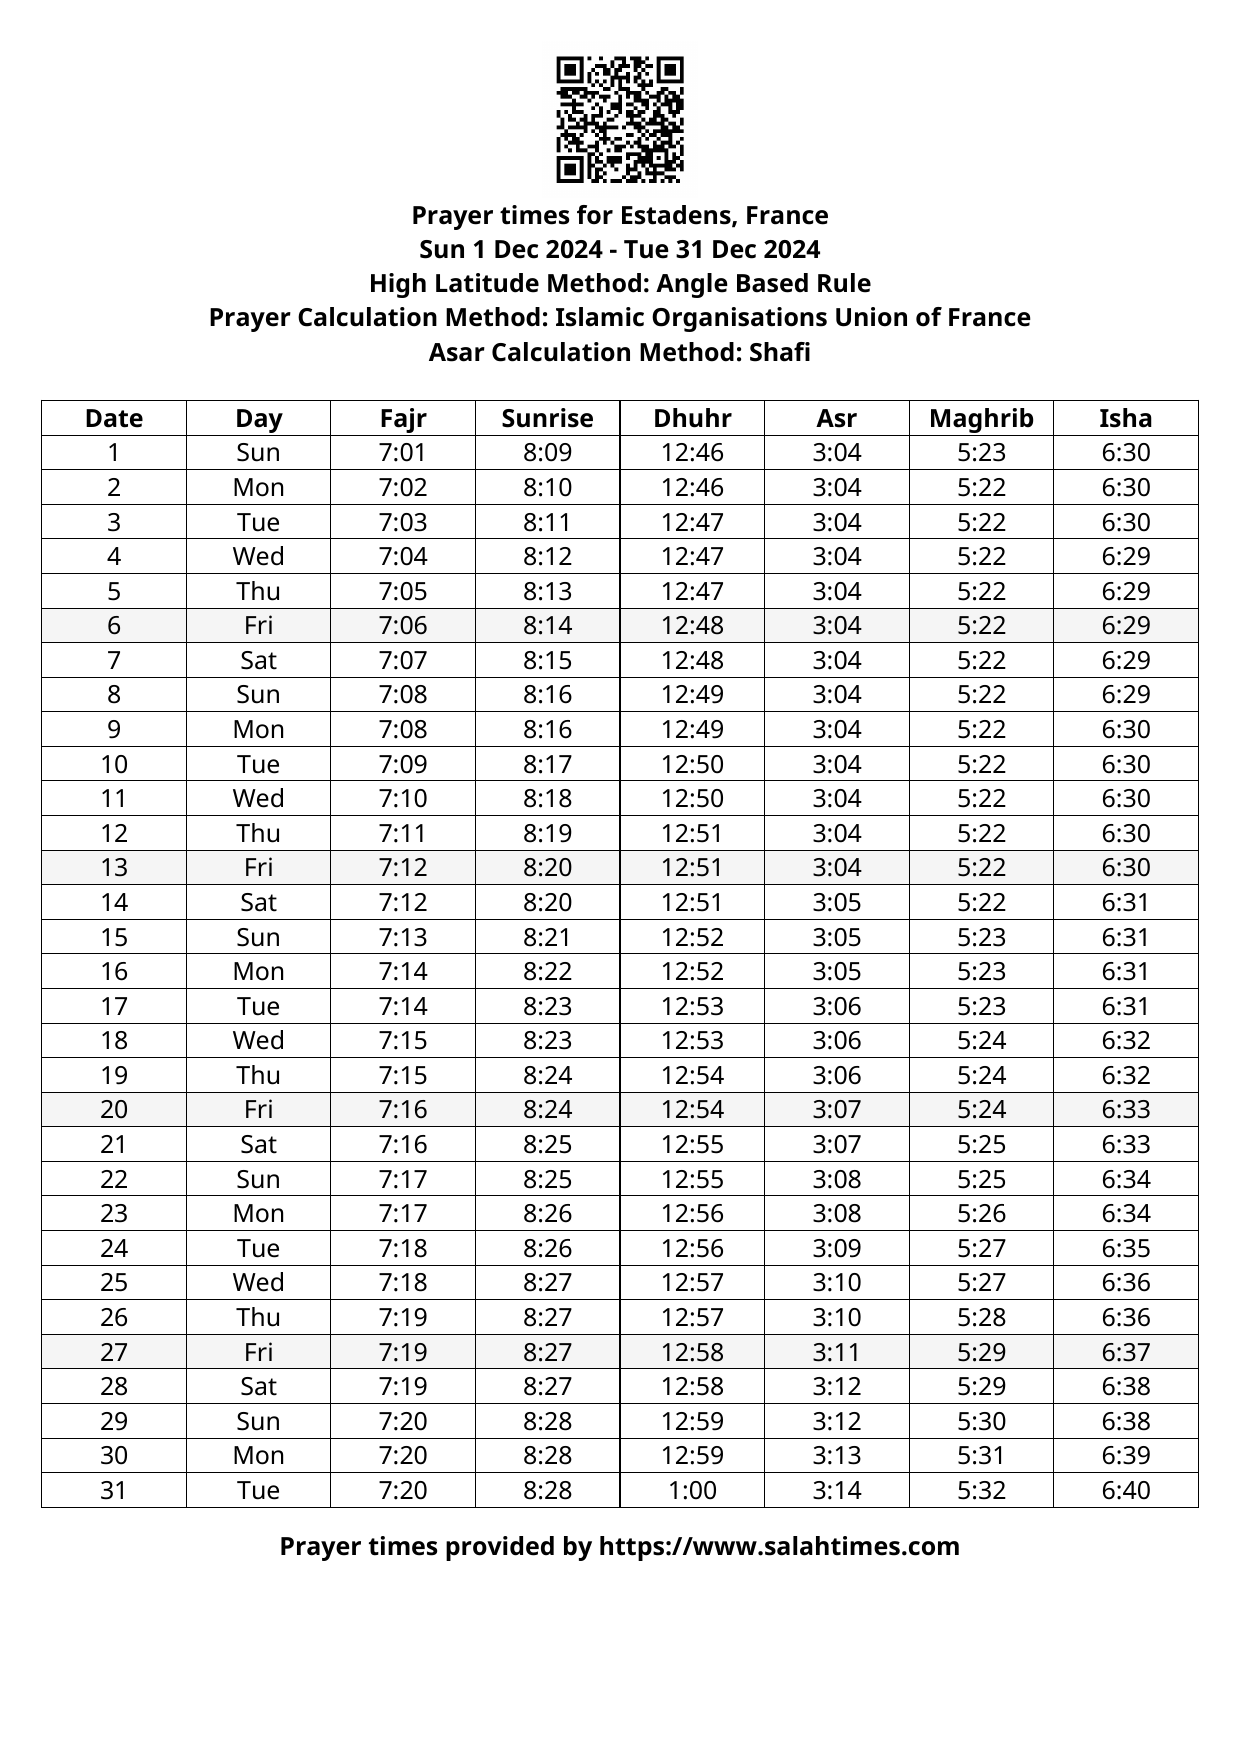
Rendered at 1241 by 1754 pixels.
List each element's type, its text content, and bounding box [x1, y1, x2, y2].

table_cell 12:49 [621, 712, 764, 746]
table_cell 7:13 [331, 920, 475, 953]
table_cell 5:22 [910, 539, 1053, 573]
table_cell 5:22 [910, 885, 1053, 919]
table_cell 5:22 [910, 470, 1053, 504]
table_cell 7:19 [331, 1300, 475, 1334]
table_cell 7:08 [331, 712, 475, 746]
table_cell 3:05 [765, 920, 909, 953]
table_cell 12:59 [621, 1404, 764, 1437]
table_cell 12:49 [621, 678, 764, 711]
table_cell 6:38 [1054, 1404, 1198, 1437]
table_cell 3:05 [765, 954, 909, 988]
table_cell 5:32 [910, 1473, 1053, 1507]
table_cell Wed [187, 1266, 330, 1299]
table_cell 10 [42, 747, 186, 780]
table_cell 8:17 [476, 747, 619, 780]
table_cell 6:33 [1054, 1127, 1198, 1161]
table_cell Mon [187, 1196, 330, 1230]
table_cell 7:20 [331, 1439, 475, 1472]
table_cell 8:21 [476, 920, 619, 953]
table_cell 8:27 [476, 1300, 619, 1334]
table_cell 9 [42, 712, 186, 746]
table_cell 8:22 [476, 954, 619, 988]
table_cell 12:54 [621, 1058, 764, 1092]
table_cell Mon [187, 470, 330, 504]
table_cell 23 [42, 1196, 186, 1230]
table_cell 12:47 [621, 539, 764, 573]
table_cell 7:20 [331, 1404, 475, 1437]
table_cell 11 [42, 781, 186, 815]
table_cell 8:20 [476, 851, 619, 884]
table_cell 5:22 [910, 678, 1053, 711]
table_cell 3:04 [765, 816, 909, 849]
table_cell 3:04 [765, 539, 909, 573]
table_cell 6:30 [1054, 505, 1198, 538]
table_cell 8:10 [476, 470, 619, 504]
table_cell 8:16 [476, 678, 619, 711]
table_cell 8:24 [476, 1058, 619, 1092]
table_cell 5:22 [910, 712, 1053, 746]
table_cell 1:00 [621, 1473, 764, 1507]
table_cell 12:51 [621, 851, 764, 884]
table_cell 12:58 [621, 1369, 764, 1403]
table_cell 6:33 [1054, 1093, 1198, 1126]
table_cell 8:23 [476, 1024, 619, 1057]
table_cell 6:36 [1054, 1300, 1198, 1334]
table_cell 2 [42, 470, 186, 504]
table_cell 7:14 [331, 989, 475, 1022]
table_cell 8:16 [476, 712, 619, 746]
table_cell 6:34 [1054, 1196, 1198, 1230]
table_cell 3:04 [765, 781, 909, 815]
table_cell 6:29 [1054, 678, 1198, 711]
table_header Date [42, 401, 186, 434]
table_cell Mon [187, 712, 330, 746]
table_cell 21 [42, 1127, 186, 1161]
table_cell 8:28 [476, 1439, 619, 1472]
table_cell 3:04 [765, 436, 909, 469]
table_cell Fri [187, 851, 330, 884]
table_cell 29 [42, 1404, 186, 1437]
table_cell 6:30 [1054, 781, 1198, 815]
table_cell Thu [187, 574, 330, 607]
table_cell 20 [42, 1093, 186, 1126]
table_cell 7:19 [331, 1335, 475, 1368]
table_cell 19 [42, 1058, 186, 1092]
table_cell 12:50 [621, 747, 764, 780]
table_cell 8:27 [476, 1369, 619, 1403]
table_cell Mon [187, 954, 330, 988]
table_cell 12:50 [621, 781, 764, 815]
table_cell 6:39 [1054, 1439, 1198, 1472]
table_cell 5:30 [910, 1404, 1053, 1437]
table_cell 12:48 [621, 643, 764, 677]
table_cell 6:32 [1054, 1024, 1198, 1057]
table_cell 6:29 [1054, 539, 1198, 573]
table_cell Tue [187, 1473, 330, 1507]
table_cell 13 [42, 851, 186, 884]
table_cell Wed [187, 781, 330, 815]
table_cell 6:29 [1054, 574, 1198, 607]
table_cell Thu [187, 1300, 330, 1334]
text Prayer times for Estadens, France [42, 198, 1198, 232]
table_cell 3:07 [765, 1127, 909, 1161]
table_cell 8:24 [476, 1093, 619, 1126]
table_cell 18 [42, 1024, 186, 1057]
text Asar Calculation Method: Shafi [42, 334, 1198, 368]
table_cell 12:48 [621, 609, 764, 642]
table_cell 5:27 [910, 1266, 1053, 1299]
table_cell 6:30 [1054, 851, 1198, 884]
table_cell 6:38 [1054, 1369, 1198, 1403]
table_cell 5:22 [910, 851, 1053, 884]
table_cell Tue [187, 989, 330, 1022]
table_cell 5:22 [910, 781, 1053, 815]
table_cell 6:29 [1054, 609, 1198, 642]
table_cell 12:51 [621, 885, 764, 919]
table_cell 7:03 [331, 505, 475, 538]
table_cell Fri [187, 609, 330, 642]
table_cell Sat [187, 1127, 330, 1161]
table_cell 12:46 [621, 470, 764, 504]
table_cell 7:01 [331, 436, 475, 469]
table_cell 6:40 [1054, 1473, 1198, 1507]
table_cell 3:04 [765, 574, 909, 607]
table_cell 5:31 [910, 1439, 1053, 1472]
table_cell 7:18 [331, 1266, 475, 1299]
table_cell 3:04 [765, 505, 909, 538]
table_cell 6:37 [1054, 1335, 1198, 1368]
table_cell 6 [42, 609, 186, 642]
table_cell 8:15 [476, 643, 619, 677]
table_header Dhuhr [621, 401, 764, 434]
table_cell 6:31 [1054, 989, 1198, 1022]
table_cell 7:15 [331, 1058, 475, 1092]
table_cell 6:29 [1054, 643, 1198, 677]
table_cell 5:22 [910, 609, 1053, 642]
table_cell 3:06 [765, 1058, 909, 1092]
table_cell 14 [42, 885, 186, 919]
table_cell Tue [187, 505, 330, 538]
table_cell 3:10 [765, 1266, 909, 1299]
table_cell 3:07 [765, 1093, 909, 1126]
table_cell 12:47 [621, 505, 764, 538]
table_cell 7:04 [331, 539, 475, 573]
table_cell 8:13 [476, 574, 619, 607]
table_cell 8:19 [476, 816, 619, 849]
table_cell 3:14 [765, 1473, 909, 1507]
table_cell 27 [42, 1335, 186, 1368]
table_cell 8:09 [476, 436, 619, 469]
table_cell 15 [42, 920, 186, 953]
table_cell 12:57 [621, 1266, 764, 1299]
table_cell 3:13 [765, 1439, 909, 1472]
table_cell 7:09 [331, 747, 475, 780]
text Prayer times provided by https://www.salahtimes.com [42, 1528, 1198, 1563]
table_cell Sat [187, 643, 330, 677]
table_cell 3:04 [765, 747, 909, 780]
table_cell 7:16 [331, 1093, 475, 1126]
table_cell 25 [42, 1266, 186, 1299]
table_cell 6:34 [1054, 1162, 1198, 1195]
table_cell 3 [42, 505, 186, 538]
table_cell 3:04 [765, 470, 909, 504]
table_cell Sun [187, 920, 330, 953]
text Prayer Calculation Method: Islamic Organisations Union of France [42, 300, 1198, 334]
table_cell 7 [42, 643, 186, 677]
table_cell 8:26 [476, 1196, 619, 1230]
table_cell 5:23 [910, 989, 1053, 1022]
table_cell 12:53 [621, 1024, 764, 1057]
table_cell 8:20 [476, 885, 619, 919]
table_cell 5:25 [910, 1162, 1053, 1195]
table_cell 6:30 [1054, 470, 1198, 504]
table_cell 24 [42, 1231, 186, 1264]
table_cell Tue [187, 1231, 330, 1264]
table_cell Wed [187, 539, 330, 573]
table_cell 5:27 [910, 1231, 1053, 1264]
table_cell 6:35 [1054, 1231, 1198, 1264]
table_cell 7:18 [331, 1231, 475, 1264]
table_cell 8:25 [476, 1162, 619, 1195]
table_cell 3:05 [765, 885, 909, 919]
table_cell 7:15 [331, 1024, 475, 1057]
table_cell 12:55 [621, 1162, 764, 1195]
table_cell 8:23 [476, 989, 619, 1022]
table_cell 3:12 [765, 1369, 909, 1403]
table_cell 7:17 [331, 1162, 475, 1195]
table_cell 3:06 [765, 989, 909, 1022]
table_cell 7:16 [331, 1127, 475, 1161]
table_cell 12:56 [621, 1196, 764, 1230]
table_cell 3:12 [765, 1404, 909, 1437]
table_cell 5:23 [910, 954, 1053, 988]
table_cell Sun [187, 1162, 330, 1195]
table_cell 12:58 [621, 1335, 764, 1368]
table_cell 8:18 [476, 781, 619, 815]
table_cell 6:30 [1054, 747, 1198, 780]
table_cell 16 [42, 954, 186, 988]
table_cell 22 [42, 1162, 186, 1195]
table_cell 5:22 [910, 747, 1053, 780]
table_cell 17 [42, 989, 186, 1022]
table_cell 12:51 [621, 816, 764, 849]
table_cell 12:56 [621, 1231, 764, 1264]
table_cell 3:04 [765, 609, 909, 642]
table_cell 12:57 [621, 1300, 764, 1334]
table_cell 5 [42, 574, 186, 607]
table_cell 6:31 [1054, 885, 1198, 919]
table_cell 7:12 [331, 885, 475, 919]
text High Latitude Method: Angle Based Rule [42, 266, 1198, 300]
table_cell 12:55 [621, 1127, 764, 1161]
table_cell 7:06 [331, 609, 475, 642]
table_cell Thu [187, 816, 330, 849]
table_cell 8:11 [476, 505, 619, 538]
table_cell Fri [187, 1093, 330, 1126]
table_cell 5:24 [910, 1093, 1053, 1126]
table_cell 5:29 [910, 1335, 1053, 1368]
table_header Fajr [331, 401, 475, 434]
table_cell 1 [42, 436, 186, 469]
table_cell Thu [187, 1058, 330, 1092]
table_cell 6:36 [1054, 1266, 1198, 1299]
table_cell 3:11 [765, 1335, 909, 1368]
table_cell 8:27 [476, 1335, 619, 1368]
table_cell 6:31 [1054, 920, 1198, 953]
table_cell 7:08 [331, 678, 475, 711]
table_cell 12:46 [621, 436, 764, 469]
table_cell 26 [42, 1300, 186, 1334]
table_cell 5:22 [910, 816, 1053, 849]
table_cell 12:52 [621, 920, 764, 953]
table_cell 3:04 [765, 643, 909, 677]
table_cell 7:05 [331, 574, 475, 607]
table_cell Mon [187, 1439, 330, 1472]
table_cell 31 [42, 1473, 186, 1507]
table_cell 12:53 [621, 989, 764, 1022]
table_cell 3:04 [765, 851, 909, 884]
table_cell 5:25 [910, 1127, 1053, 1161]
table_cell 30 [42, 1439, 186, 1472]
table_cell 5:23 [910, 920, 1053, 953]
table_cell 8:28 [476, 1404, 619, 1437]
table_cell 7:02 [331, 470, 475, 504]
table_cell 7:17 [331, 1196, 475, 1230]
table_cell Sun [187, 1404, 330, 1437]
table_cell 5:23 [910, 436, 1053, 469]
table_cell 6:30 [1054, 816, 1198, 849]
table_cell Sat [187, 1369, 330, 1403]
table_cell 3:08 [765, 1162, 909, 1195]
table_cell 5:22 [910, 643, 1053, 677]
table_header Sunrise [476, 401, 619, 434]
table_cell Tue [187, 747, 330, 780]
table_cell 5:26 [910, 1196, 1053, 1230]
table_cell Wed [187, 1024, 330, 1057]
table_header Day [187, 401, 330, 434]
text Sun 1 Dec 2024 - Tue 31 Dec 2024 [42, 232, 1198, 266]
table_cell 5:22 [910, 505, 1053, 538]
table_cell 4 [42, 539, 186, 573]
table_cell 5:22 [910, 574, 1053, 607]
table_cell 12:47 [621, 574, 764, 607]
table_cell 8:27 [476, 1266, 619, 1299]
table_cell 8 [42, 678, 186, 711]
table_cell 3:08 [765, 1196, 909, 1230]
table_cell 6:30 [1054, 436, 1198, 469]
table_cell Sun [187, 436, 330, 469]
table_cell 7:20 [331, 1473, 475, 1507]
table_cell 5:28 [910, 1300, 1053, 1334]
table_cell 7:11 [331, 816, 475, 849]
table_cell 7:19 [331, 1369, 475, 1403]
table_cell 7:12 [331, 851, 475, 884]
table_cell 7:14 [331, 954, 475, 988]
table_cell 6:31 [1054, 954, 1198, 988]
table_cell 8:12 [476, 539, 619, 573]
table_cell 12:52 [621, 954, 764, 988]
table_cell 3:04 [765, 712, 909, 746]
table_cell 12:59 [621, 1439, 764, 1472]
table_cell 3:10 [765, 1300, 909, 1334]
table_cell 5:24 [910, 1024, 1053, 1057]
table_header Isha [1054, 401, 1198, 434]
table_cell 6:30 [1054, 712, 1198, 746]
table_cell 5:29 [910, 1369, 1053, 1403]
table_cell 6:32 [1054, 1058, 1198, 1092]
table_header Maghrib [910, 401, 1053, 434]
table_cell Sat [187, 885, 330, 919]
table_cell 7:10 [331, 781, 475, 815]
picture [542, 41, 699, 198]
table_cell 3:04 [765, 678, 909, 711]
table_cell 12:54 [621, 1093, 764, 1126]
table_cell 8:26 [476, 1231, 619, 1264]
table_cell 8:25 [476, 1127, 619, 1161]
table_cell 3:06 [765, 1024, 909, 1057]
table_cell 28 [42, 1369, 186, 1403]
table_cell 8:14 [476, 609, 619, 642]
table_cell 7:07 [331, 643, 475, 677]
table_header Asr [765, 401, 909, 434]
table_cell Sun [187, 678, 330, 711]
table_cell Fri [187, 1335, 330, 1368]
table_cell 5:24 [910, 1058, 1053, 1092]
table_cell 12 [42, 816, 186, 849]
table_cell 3:09 [765, 1231, 909, 1264]
table_cell 8:28 [476, 1473, 619, 1507]
